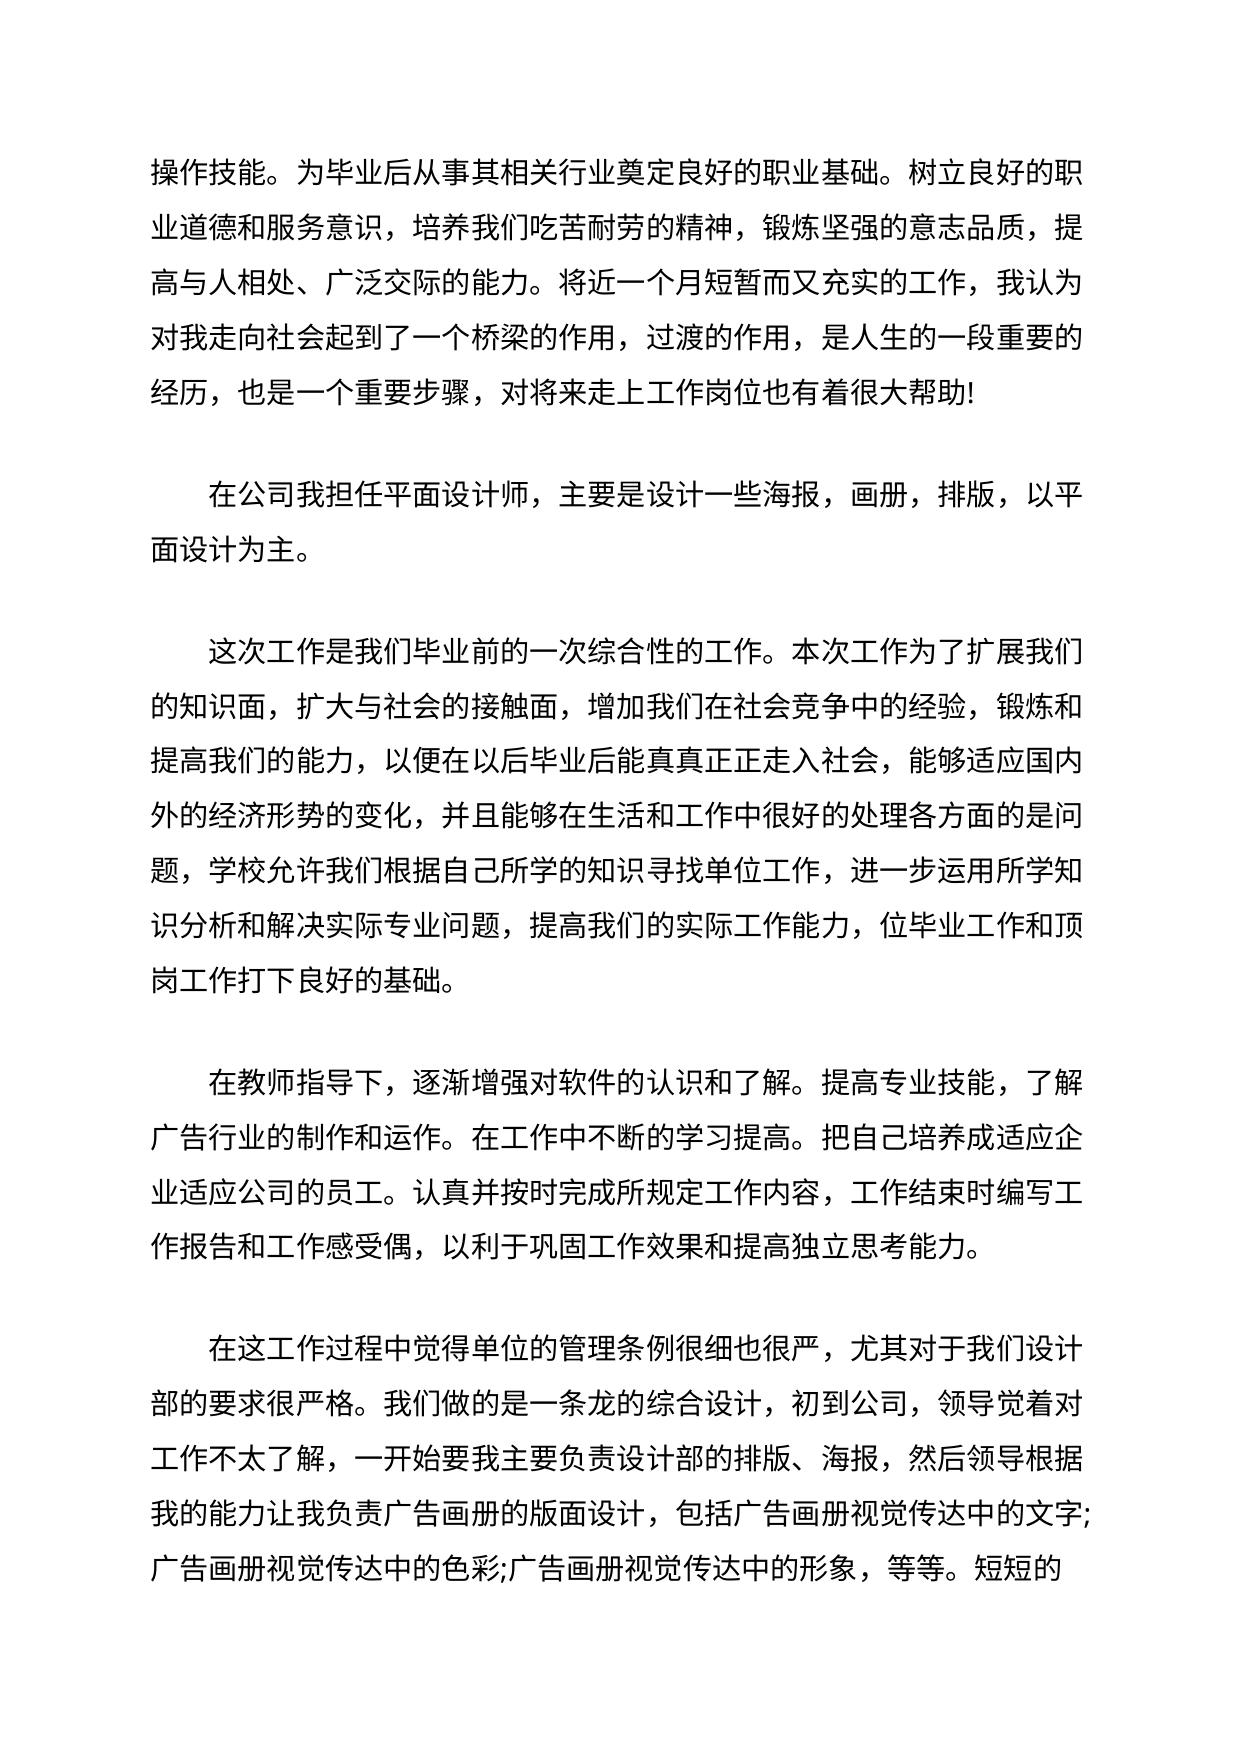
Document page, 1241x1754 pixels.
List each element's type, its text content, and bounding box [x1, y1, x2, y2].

text 这次工作是我们毕业前的一次综合性的工作。本次工作为了扩展我们的知识面，扩大与社会的接触面，增加我们在社会竞争中的经验，锻炼和提高我们的能力，以便在以后毕业后能真真正正走入社会，能够适应国内外的经济形势的变化，并且能够在生活和工作中很好的处理各方面的是问题，学校允许我们根据自己所学的知识寻找单位工作，进一步运用所学知识分析和解决实际专业问题，提高我们的实际工作能力，位毕业工作和顶岗工作打下良好的基础。 [150, 628, 1090, 1000]
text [150, 150, 1090, 412]
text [150, 1326, 1090, 1588]
text 在教师指导下，逐渐增强对软件的认识和了解。提高专业技能，了解广告行业的制作和运作。在工作中不断的学习提高。把自己培养成适应企业适应公司的员工。认真并按时完成所规定工作内容，工作结束时编写工作报告和工作感受偶，以利于巩固工作效果和提高独立思考能力。 [150, 1059, 1090, 1266]
text 在公司我担任平面设计师，主要是设计一些海报，画册，排版，以平面设计为主。 [150, 472, 1090, 569]
